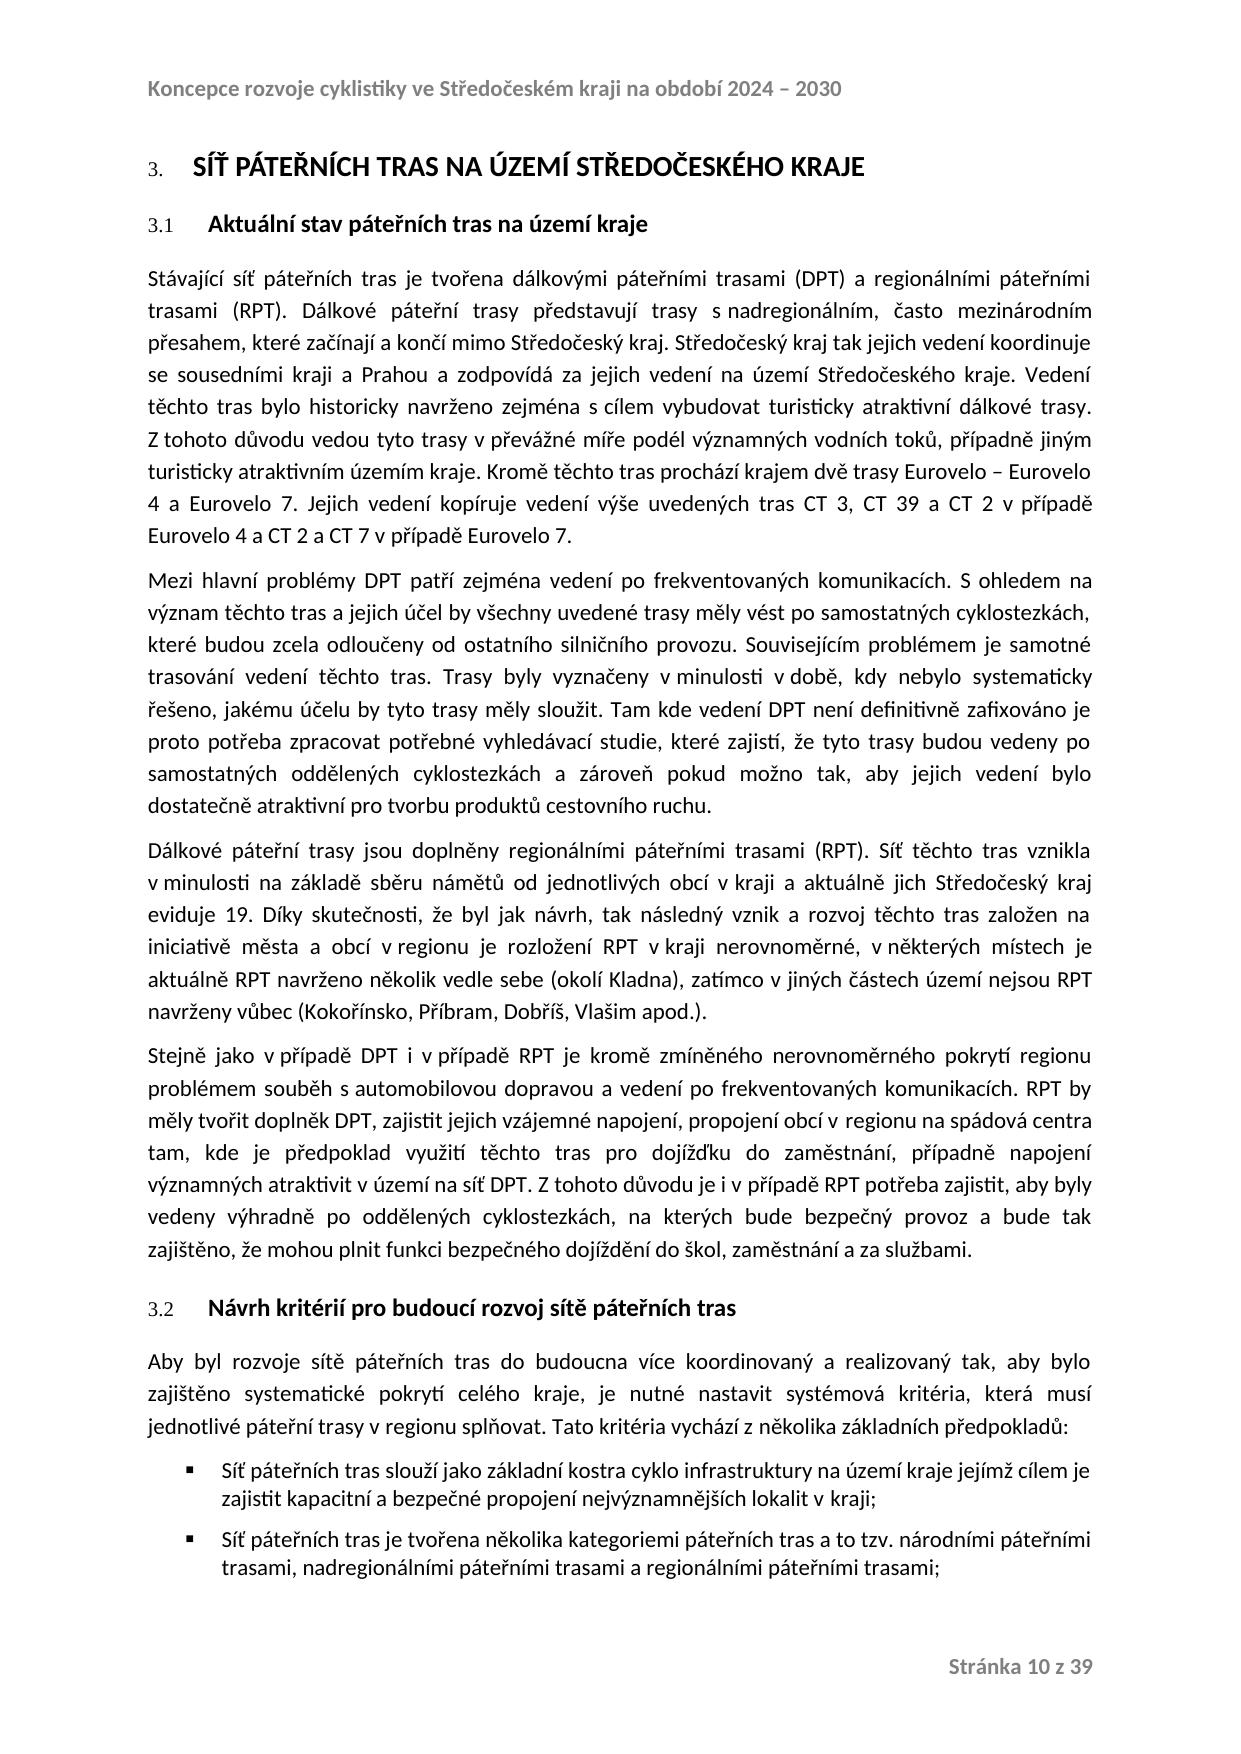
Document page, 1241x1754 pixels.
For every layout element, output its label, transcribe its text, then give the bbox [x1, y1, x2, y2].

text Stejně jako v případě DPT i v případě RPT je kromě zmíněného nerovnoměrného pokrytí regionu problémem souběh s automobilovou dopravou a vedení po frekventovaných komunikacích. RPT by měly tvořit doplněk DPT, zajistit jejich vzájemné napojení, propojení obcí v regionu na spádová centra tam, kde je předpoklad využití těchto tras pro dojížďku do zaměstnání, případně napojení významných atraktivit v území na síť DPT. Z tohoto důvodu je i v případě RPT potřeba zajistit, aby byly vedeny výhradně po oddělených cyklostezkách, na kterých bude bezpečný provoz a bude tak zajištěno, že mohou plnit funkci bezpečného dojíždění do škol, zaměstnání a za službami. [148, 1042, 1093, 1263]
subtitle Návrh kritérií pro budoucí rozvoj sítě páteřních tras [148, 1292, 1093, 1322]
list Síť páteřních tras je tvořena několika kategoriemi páteřních tras a to tzv. národními páteřními trasami, nadregionálními páteřními trasami a regionálními páteřními trasami; [184, 1525, 1093, 1581]
text Stávající síť páteřních tras je tvořena dálkovými páteřními trasami (DPT) a regionálními páteřními trasami (RPT). Dálkové páteřní trasy představují trasy s nadregionálním, často mezinárodním přesahem, které začínají a končí mimo Středočeský kraj. Středočeský kraj tak jejich vedení koordinuje se sousedními kraji a Prahou a zodpovídá za jejich vedení na území Středočeského kraje. Vedení těchto tras bylo historicky navrženo zejména s cílem vybudovat turisticky atraktivní dálkové trasy. Z tohoto důvodu vedou tyto trasy v převážné míře podél významných vodních toků, případně jiným turisticky atraktivním územím kraje. Kromě těchto tras prochází krajem dvě trasy Eurovelo – Eurovelo 4 a Eurovelo 7. Jejich vedení kopíruje vedení výše uvedených tras CT 3, CT 39 a CT 2 v případě Eurovelo 4 a CT 2 a CT 7 v případě Eurovelo 7. [148, 264, 1093, 549]
text Dálkové páteřní trasy jsou doplněny regionálními páteřními trasami (RPT). Síť těchto tras vznikla v minulosti na základě sběru námětů od jednotlivých obcí v kraji a aktuálně jich Středočeský kraj eviduje 19. Díky skutečnosti, že byl jak návrh, tak následný vznik a rozvoj těchto tras založen na iniciativě města a obcí v regionu je rozložení RPT v kraji nerovnoměrné, v některých místech je aktuálně RPT navrženo několik vedle sebe (okolí Kladna), zatímco v jiných částech území nejsou RPT navrženy vůbec (Kokořínsko, Příbram, Dobříš, Vlašim apod.). [148, 836, 1093, 1025]
text Aby byl rozvoje sítě páteřních tras do budoucna více koordinovaný a realizovaný tak, aby bylo zajištěno systematické pokrytí celého kraje, je nutné nastavit systémová kritéria, která musí jednotlivé páteřní trasy v regionu splňovat. Tato kritéria vychází z několika základních předpokladů: [148, 1347, 1093, 1440]
text Mezi hlavní problémy DPT patří zejména vedení po frekventovaných komunikacích. S ohledem na význam těchto tras a jejich účel by všechny uvedené trasy měly vést po samostatných cyklostezkách, které budou zcela odloučeny od ostatního silničního provozu. Souvisejícím problémem je samotné trasování vedení těchto tras. Trasy byly vyznačeny v minulosti v době, kdy nebylo systematicky řešeno, jakému účelu by tyto trasy měly sloužit. Tam kde vedení DPT není definitivně zafixováno je proto potřeba zpracovat potřebné vyhledávací studie, které zajistí, že tyto trasy budou vedeny po samostatných oddělených cyklostezkách a zároveň pokud možno tak, aby jejich vedení bylo dostatečně atraktivní pro tvorbu produktů cestovního ruchu. [148, 566, 1093, 819]
list Síť páteřních tras slouží jako základní kostra cyklo infrastruktury na území kraje jejímž cílem je zajistit kapacitní a bezpečné propojení nejvýznamnějších lokalit v kraji; [184, 1456, 1093, 1512]
subtitle Aktuální stav páteřních tras na území kraje [148, 208, 1093, 239]
subtitle Síť páteřních tras na území Středočeského kraje [148, 148, 1093, 183]
